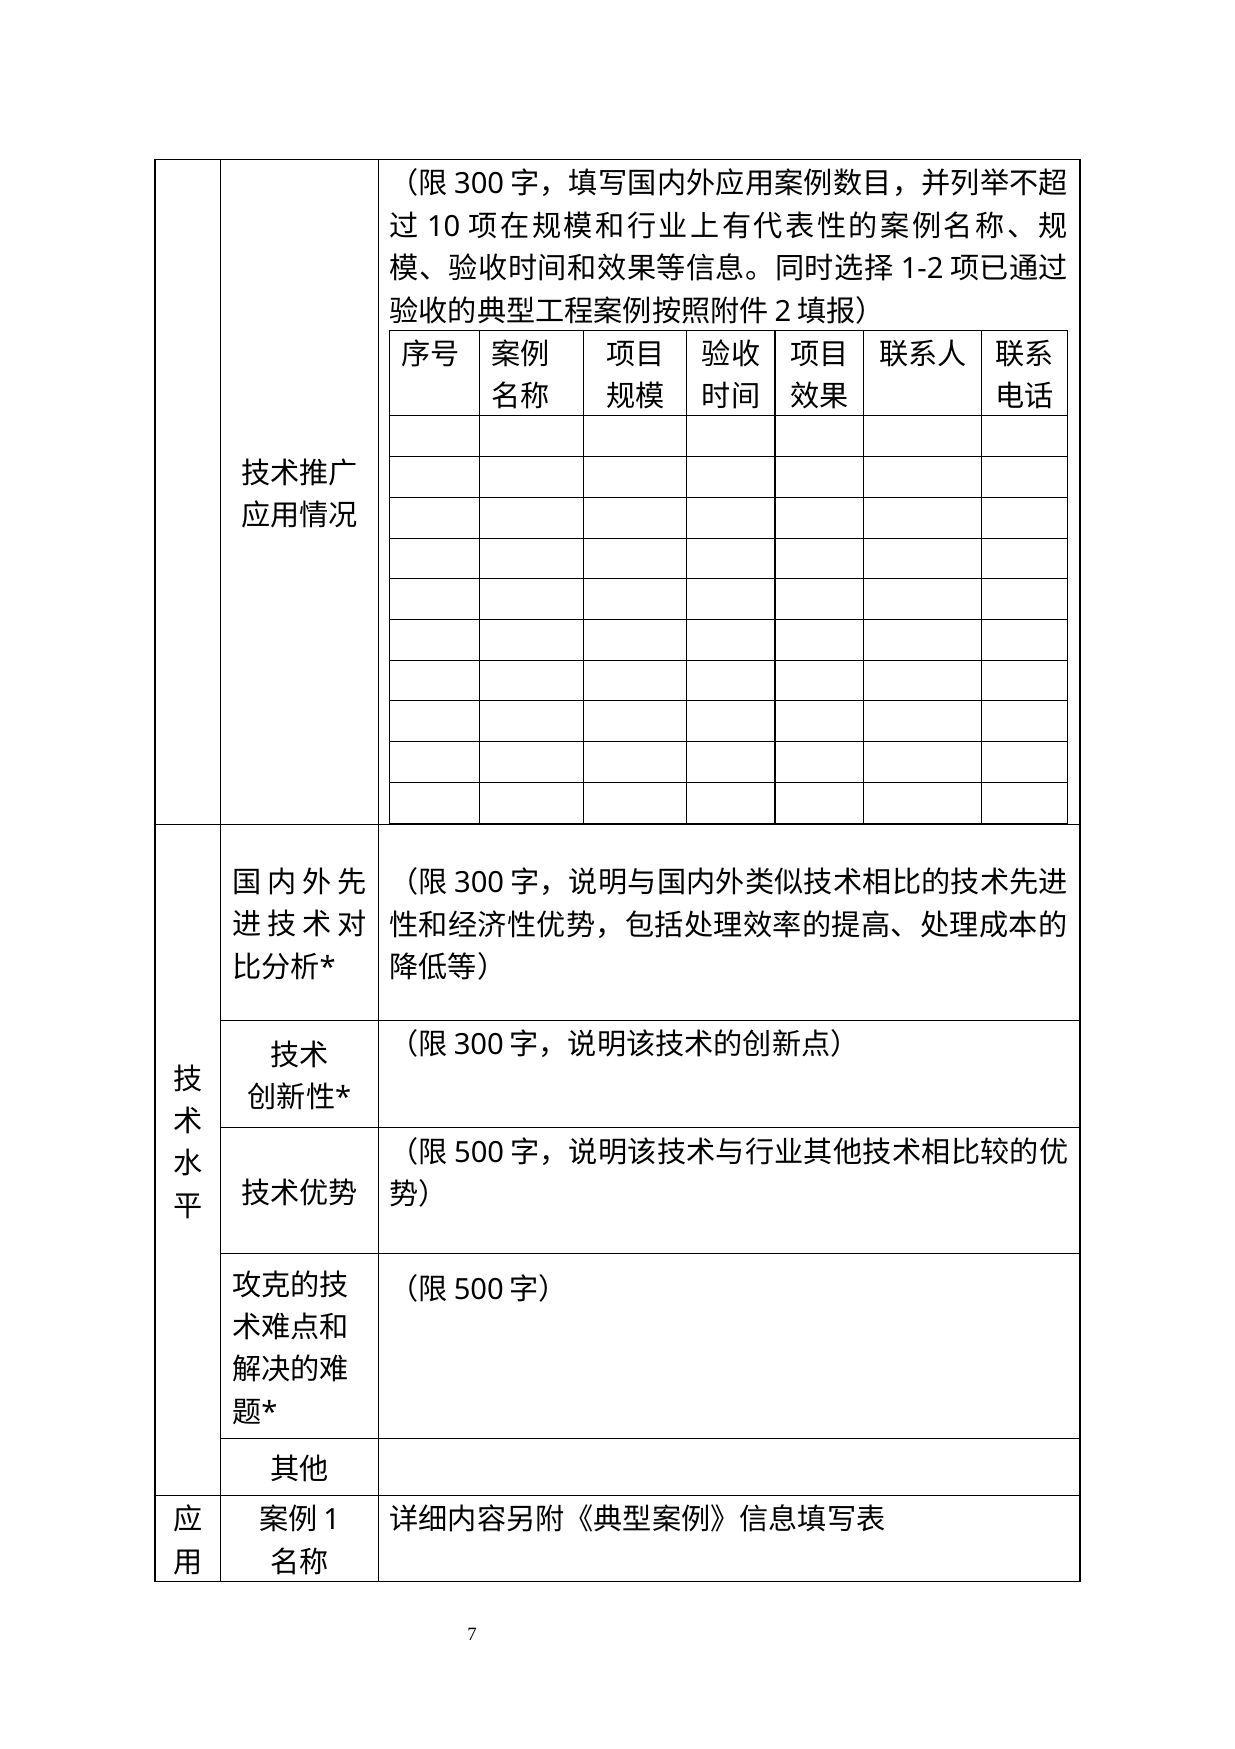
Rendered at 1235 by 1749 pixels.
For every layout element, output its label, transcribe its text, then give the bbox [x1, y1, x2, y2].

table_cell 其他 [221, 1439, 378, 1495]
table_cell （限300字，说明与国内外类似技术相比的技术先进性和经济性优势，包括处理效率的提高、处理成本的降低等） [379, 825, 1079, 1019]
table_cell 案例1 名称 [221, 1496, 378, 1581]
table_cell 技 术 水 平 [156, 825, 220, 1495]
table_cell 技术推广应用情况 [221, 160, 378, 824]
table_cell （限500字，说明该技术与行业其他技术相比较的优势） [379, 1128, 1079, 1253]
table_cell 应用案例 [156, 1496, 220, 1581]
table_cell 国内外先进技术对比分析* [221, 825, 378, 1019]
table_cell [379, 1439, 1079, 1495]
table_cell （限300字，说明该技术的创新点） [379, 1021, 1079, 1127]
table_cell （限500字） [379, 1254, 1079, 1438]
table_cell （限300字，填写国内外应用案例数目，并列举不超过10项在规模和行业上有代表性的案例名称、规模、验收时间和效果等信息。同时选择1-2项已通过验收的典型工程案例按照附件2填报） [379, 160, 1079, 824]
table_cell 技术 创新性* [221, 1021, 378, 1127]
table_cell 攻克的技术难点和解决的难题* [221, 1254, 378, 1438]
table_cell 详细内容另附《典型案例》信息填写表 [379, 1496, 1079, 1581]
table_cell 技术优势 [221, 1128, 378, 1253]
